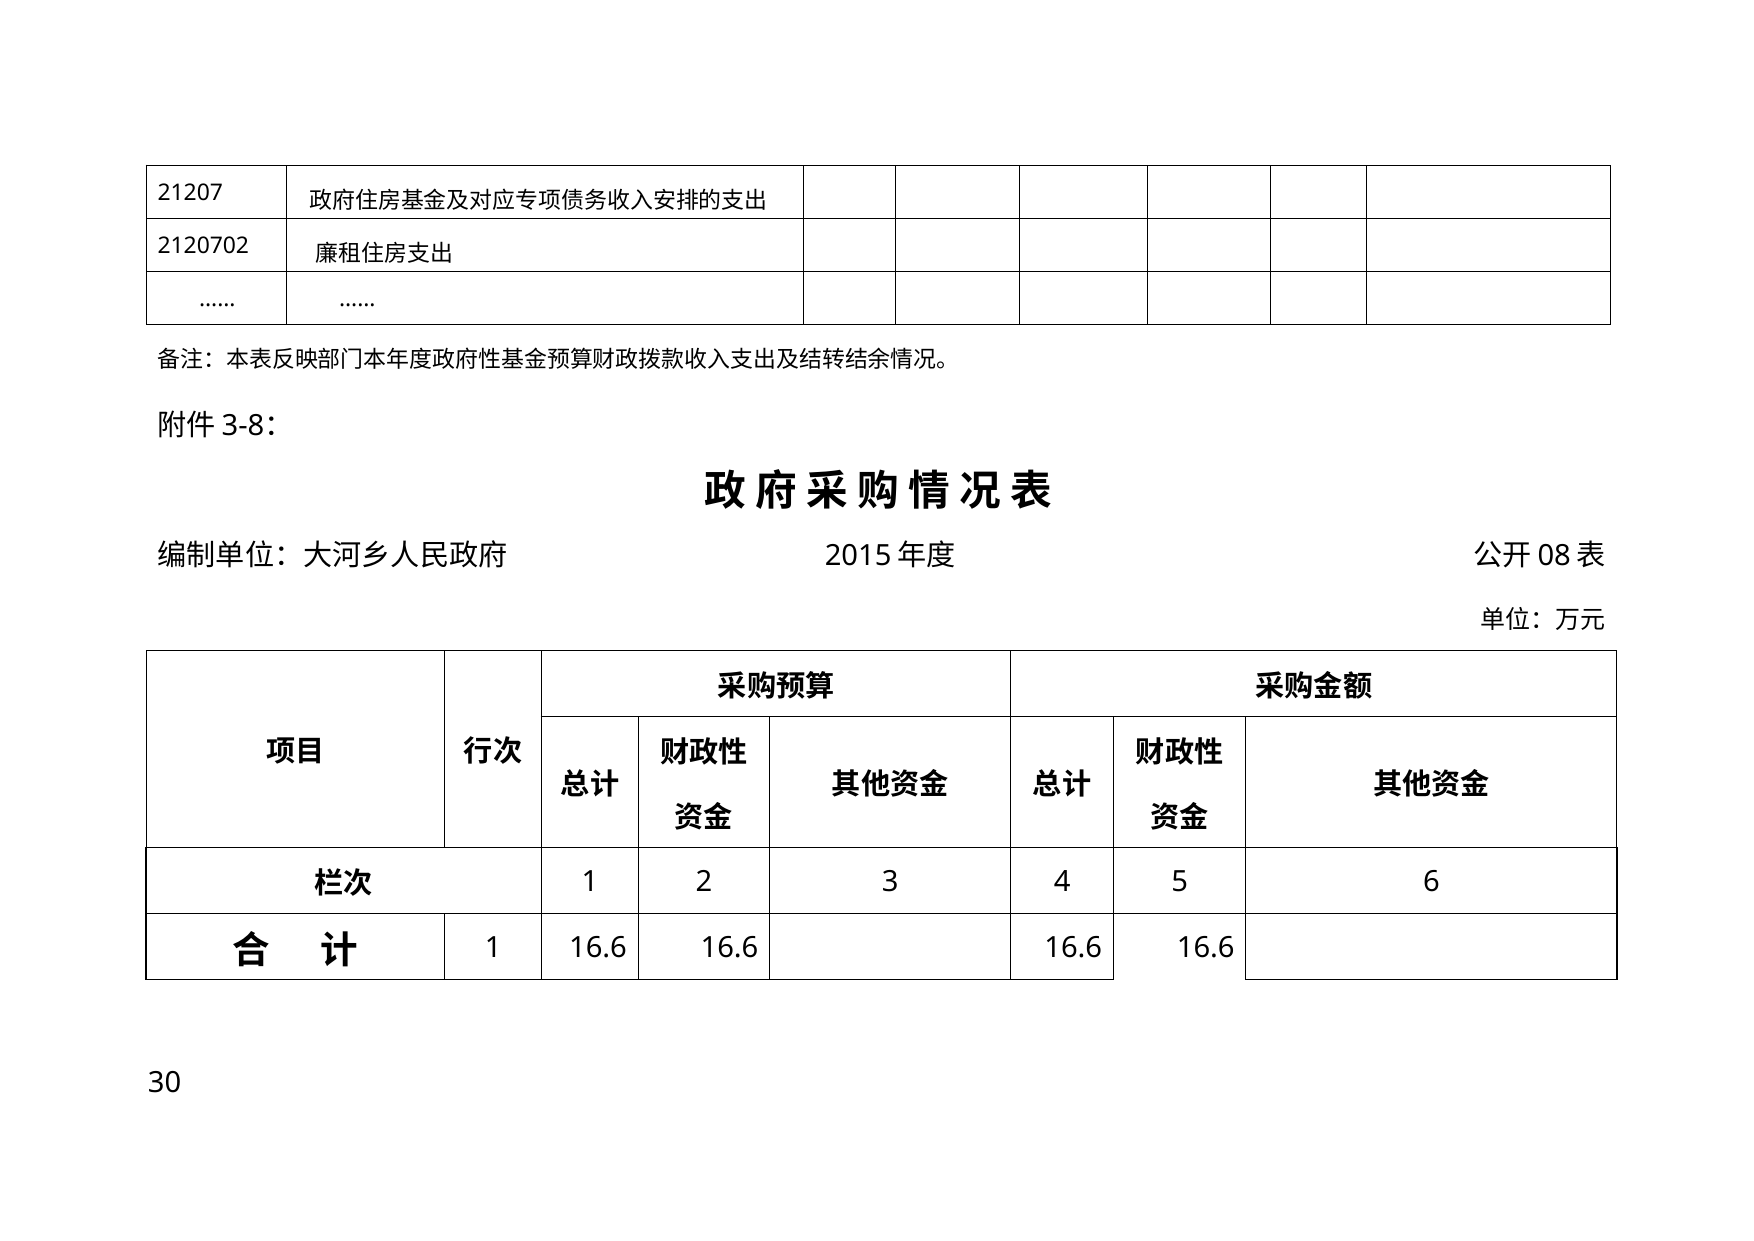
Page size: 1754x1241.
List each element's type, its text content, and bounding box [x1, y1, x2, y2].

table_cell [1020, 166, 1147, 218]
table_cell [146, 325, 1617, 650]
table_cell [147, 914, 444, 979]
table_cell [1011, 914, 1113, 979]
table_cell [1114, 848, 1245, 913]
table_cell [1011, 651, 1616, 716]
table_cell [804, 219, 895, 271]
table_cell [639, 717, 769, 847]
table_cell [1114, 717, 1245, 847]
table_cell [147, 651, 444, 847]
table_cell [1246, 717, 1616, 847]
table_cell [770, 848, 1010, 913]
table_cell [1148, 166, 1270, 218]
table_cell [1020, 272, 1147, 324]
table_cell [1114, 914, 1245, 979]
table_cell [1020, 219, 1147, 271]
table_cell [1367, 219, 1610, 271]
table_cell [1271, 166, 1366, 218]
table_cell [896, 219, 1019, 271]
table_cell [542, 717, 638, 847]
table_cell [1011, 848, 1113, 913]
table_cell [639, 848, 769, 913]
table_cell 廉租住房支出 [287, 219, 803, 271]
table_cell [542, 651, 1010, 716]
table_cell 2120702 [147, 219, 286, 271]
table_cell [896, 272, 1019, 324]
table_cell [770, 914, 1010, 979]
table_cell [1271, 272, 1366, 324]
table_cell [1148, 219, 1270, 271]
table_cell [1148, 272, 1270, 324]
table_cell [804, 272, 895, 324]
table_cell …… [147, 272, 286, 324]
table_cell [1271, 219, 1366, 271]
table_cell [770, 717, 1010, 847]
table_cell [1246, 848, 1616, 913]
table_cell [896, 166, 1019, 218]
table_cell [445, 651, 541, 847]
table_cell 政府住房基金及对应专项债务收入安排的支出 [287, 166, 803, 218]
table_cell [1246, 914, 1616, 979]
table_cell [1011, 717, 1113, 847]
table_cell 21207 [147, 166, 286, 218]
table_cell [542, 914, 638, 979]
table_cell [804, 166, 895, 218]
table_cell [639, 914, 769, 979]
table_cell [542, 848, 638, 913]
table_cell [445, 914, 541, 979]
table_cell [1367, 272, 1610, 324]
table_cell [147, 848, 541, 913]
table_cell [1367, 166, 1610, 218]
table_cell …… [287, 272, 803, 324]
